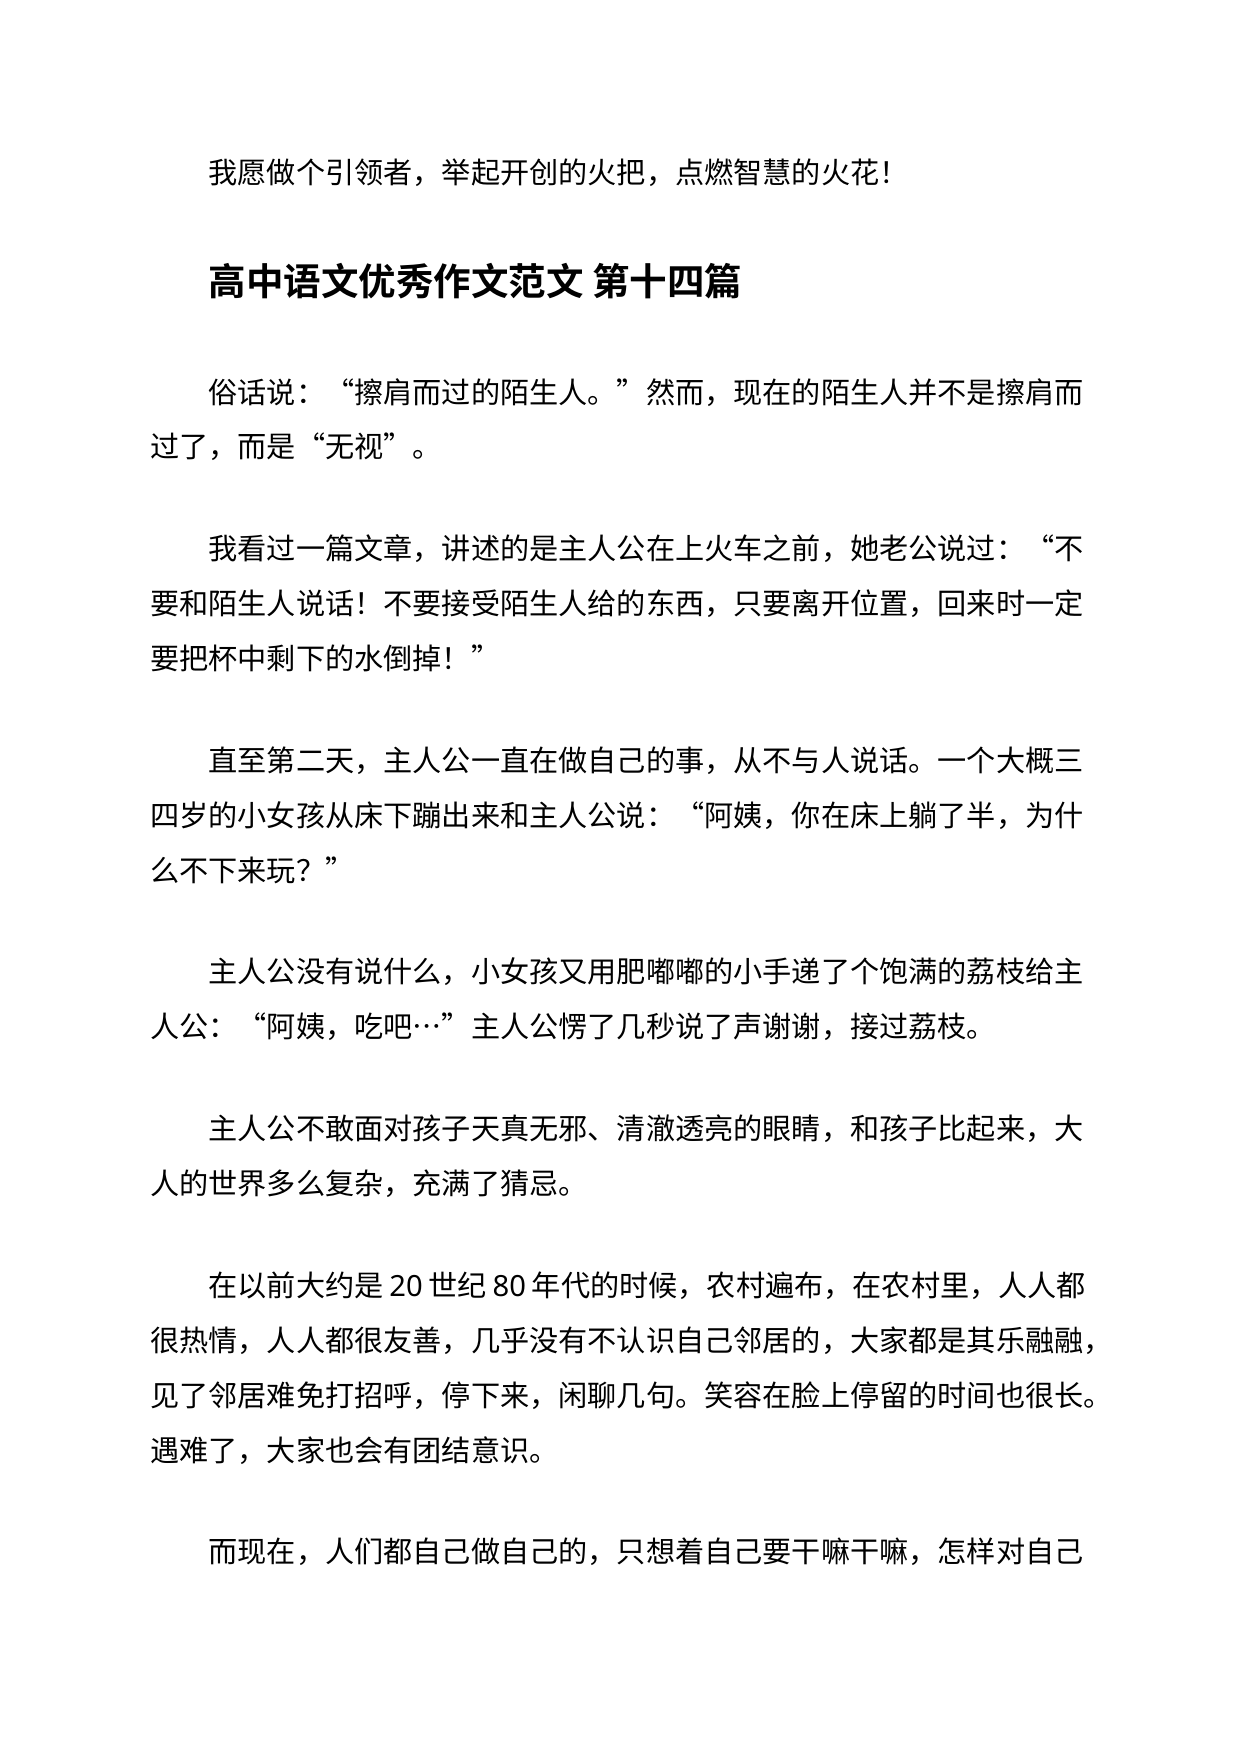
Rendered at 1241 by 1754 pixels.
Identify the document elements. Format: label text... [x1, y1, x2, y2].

text 主人公没有说什么，小女孩又用肥嘟嘟的小手递了个饱满的荔枝给主人公：“阿姨，吃吧…”主人公愣了几秒说了声谢谢，接过荔枝。 [150, 949, 1090, 1046]
text 直至第二天，主人公一直在做自己的事，从不与人说话。一个大概三四岁的小女孩从床下蹦出来和主人公说：“阿姨，你在床上躺了半，为什么不下来玩？” [150, 737, 1090, 889]
text 在以前大约是20世纪80年代的时候，农村遍布，在农村里，人人都很热情，人人都很友善，几乎没有不认识自己邻居的，大家都是其乐融融，见了邻居难免打招呼，停下来，闲聊几句。笑容在脸上停留的时间也很长。遇难了，大家也会有团结意识。 [150, 1262, 1090, 1469]
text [150, 1529, 1090, 1571]
text 我愿做个引领者，举起开创的火把，点燃智慧的火花！ [150, 150, 1090, 192]
text 高中语文优秀作文范文 第十四篇 [150, 252, 1090, 306]
text 俗话说：“擦肩而过的陌生人。”然而，现在的陌生人并不是擦肩而过了，而是“无视”。 [150, 369, 1090, 466]
text 我看过一篇文章，讲述的是主人公在上火车之前，她老公说过：“不要和陌生人说话！不要接受陌生人给的东西，只要离开位置，回来时一定要把杯中剩下的水倒掉！” [150, 526, 1090, 678]
text 主人公不敢面对孩子天真无邪、清澈透亮的眼睛，和孩子比起来，大人的世界多么复杂，充满了猜忌。 [150, 1106, 1090, 1203]
